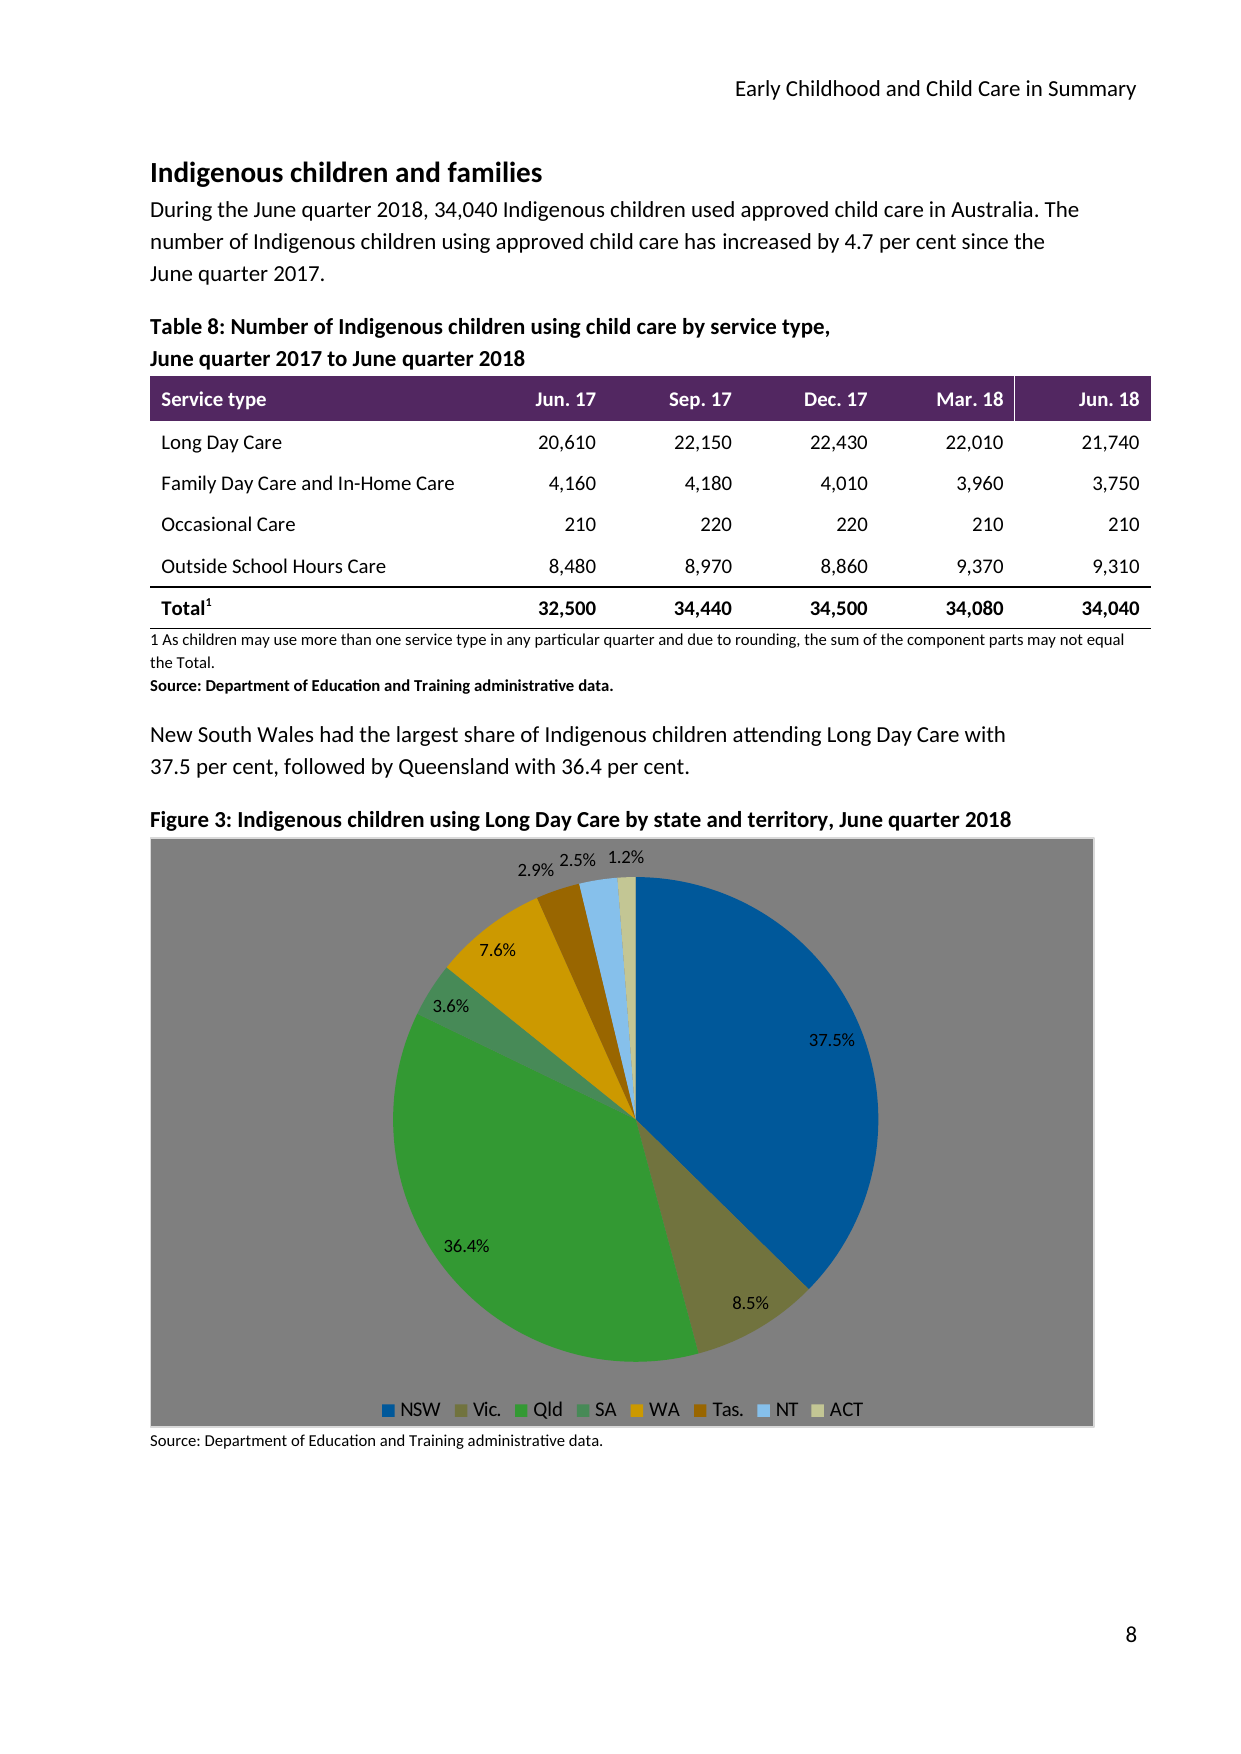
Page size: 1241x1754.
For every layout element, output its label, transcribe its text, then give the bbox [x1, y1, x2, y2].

table_cell 8,480 [471, 545, 607, 586]
table_cell 34,440 [607, 588, 743, 628]
text 1 As children may use more than one service type in any particular quarter and due to rounding, the sum of the component parts may not equal the Total. [150, 629, 1137, 672]
table_cell 4,160 [471, 463, 607, 504]
table_header Jun. 18 [1015, 376, 1151, 421]
table_cell 8,860 [743, 545, 879, 586]
table_cell 9,310 [1015, 545, 1151, 586]
text Source: Department of Education and Training administrative data. [150, 837, 1137, 1451]
table_cell 8,970 [607, 545, 743, 586]
table_cell 22,010 [879, 421, 1014, 462]
table_cell 220 [743, 504, 879, 545]
table_cell 210 [879, 504, 1014, 545]
table_cell 210 [1015, 504, 1151, 545]
text During the June quarter 2018, 34,040 Indigenous children used approved child care in Australia. The number of Indigenous children using approved child care has increased by 4.7 per cent since the June quarter 2017. [150, 195, 1137, 287]
table_cell Outside School Hours Care [150, 545, 471, 586]
table_cell 22,430 [743, 421, 879, 462]
text Source: Department of Education and Training administrative data. [150, 676, 1137, 696]
table_cell 34,040 [1015, 588, 1151, 628]
table_header Sep. 17 [607, 376, 743, 421]
subtitle Indigenous children and families [150, 154, 1137, 189]
table_header Mar. 18 [879, 376, 1014, 421]
table_cell Family Day Care and In-Home Care [150, 463, 471, 504]
table_cell 220 [607, 504, 743, 545]
table_header Jun. 17 [471, 376, 607, 421]
text New South Wales had the largest share of Indigenous children attending Long Day Care with 37.5 per cent, followed by Queensland with 36.4 per cent. [150, 720, 1137, 780]
table_cell 32,500 [471, 588, 607, 628]
table_cell Occasional Care [150, 504, 471, 545]
table_cell 21,740 [1015, 421, 1151, 462]
table_header Dec. 17 [743, 376, 879, 421]
table_cell 4,010 [743, 463, 879, 504]
table_cell 34,080 [879, 588, 1014, 628]
table_cell 3,750 [1015, 463, 1151, 504]
table_cell 34,500 [743, 588, 879, 628]
table_cell 210 [471, 504, 607, 545]
table_header Service type [150, 376, 471, 421]
table_cell Total1 [150, 588, 471, 628]
subtitle Figure 3: Indigenous children using Long Day Care by state and territory, June quarter 2018 [150, 805, 1137, 833]
table_cell 9,370 [879, 545, 1014, 586]
subtitle Table 8: Number of Indigenous children using child care by service type, June quarter 2017 to June quarter 2018 [150, 312, 1137, 372]
table_cell 4,180 [607, 463, 743, 504]
table_cell 22,150 [607, 421, 743, 462]
table_cell 3,960 [879, 463, 1014, 504]
table_cell Long Day Care [150, 421, 471, 462]
table_cell 20,610 [471, 421, 607, 462]
